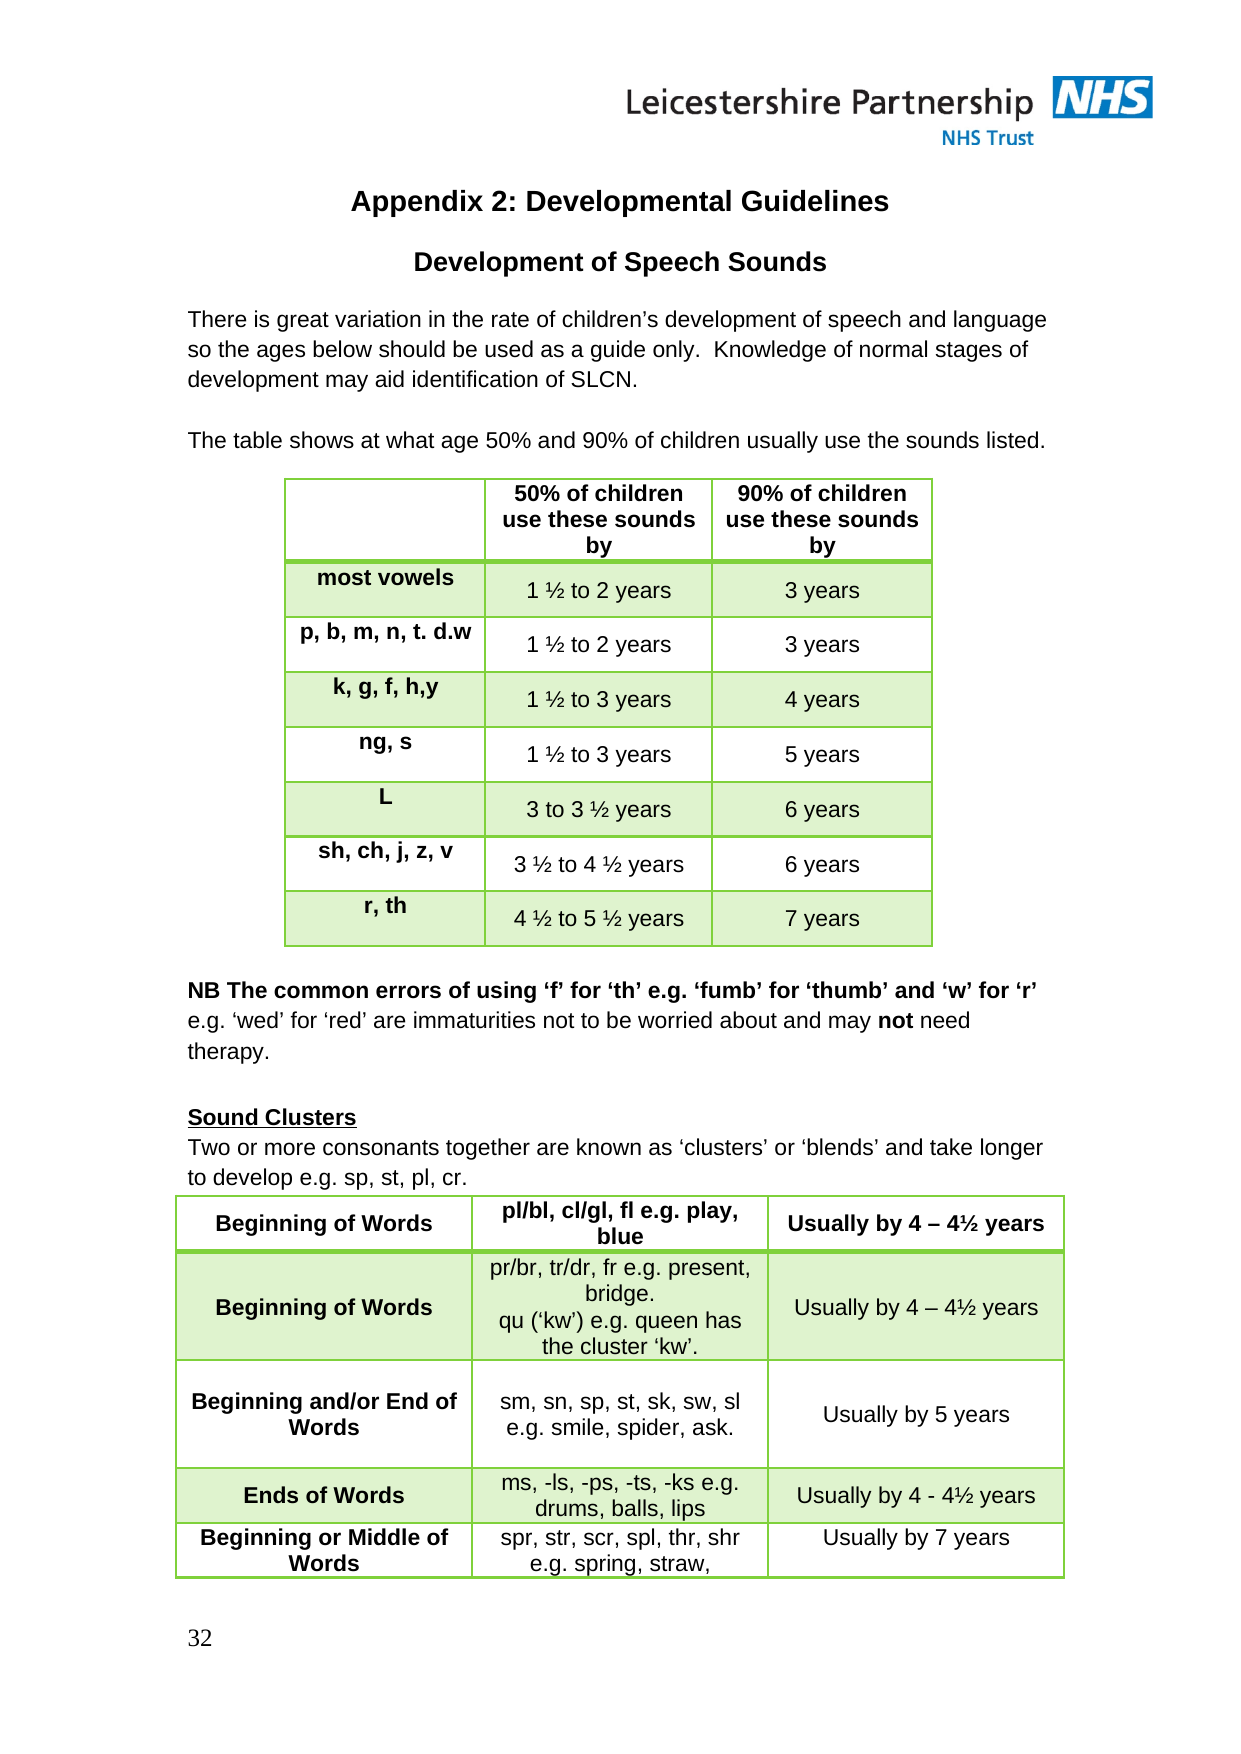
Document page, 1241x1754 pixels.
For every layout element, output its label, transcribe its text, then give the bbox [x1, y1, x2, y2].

table_cell Beginning of Words [177, 1254, 471, 1359]
table_cell Usually by 4 - 4½ years [769, 1469, 1063, 1522]
table_cell p, b, m, n, t. d.w [286, 618, 484, 671]
table_cell 7 years [713, 892, 931, 945]
table_cell spr, str, scr, spl, thr, shr e.g. spring, straw, instruction [473, 1524, 767, 1576]
picture [627, 76, 1153, 145]
table_header 90% of children use these sounds by [713, 480, 931, 559]
table_header pl/bl, cl/gl, fl e.g. play, blue [473, 1197, 767, 1249]
table_cell most vowels [286, 564, 484, 616]
text NB The common errors of using ‘f’ for ‘th’ e.g. ‘fumb’ for ‘thumb’ and ‘w’ for ‘r’ e.g. ‘wed’ for ‘red’ are immaturities not to be worried about and may not need therapy. [187, 977, 1053, 1064]
text Sound Clusters [187, 1104, 1053, 1130]
text There is great variation in the rate of children’s development of speech and language so the ages below should be used as a guide only. Knowledge of normal stages of development may aid identification of SLCN. [187, 306, 1053, 393]
table_cell Usually by 7 years [769, 1524, 1063, 1576]
table_cell r, th [286, 892, 484, 945]
table_cell L [286, 783, 484, 835]
table_cell 6 years [713, 838, 931, 890]
table_cell 1 ½ to 2 years [486, 618, 711, 671]
table_cell Beginning and/or End of Words [177, 1361, 471, 1467]
table_cell 6 years [713, 783, 931, 835]
table_cell 1 ½ to 3 years [486, 728, 711, 781]
text The table shows at what age 50% and 90% of children usually use the sounds listed. [187, 427, 1053, 453]
table_header Usually by 4 – 4½ years [769, 1197, 1063, 1249]
table_cell 4 years [713, 673, 931, 726]
table_cell sh, ch, j, z, v [286, 838, 484, 890]
table_cell 3 years [713, 618, 931, 671]
table_cell Ends of Words [177, 1469, 471, 1522]
table_cell k, g, f, h,y [286, 673, 484, 726]
table_header [286, 480, 484, 559]
table_cell 3 years [713, 564, 931, 616]
table_cell 3 to 3 ½ years [486, 783, 711, 835]
table_cell 1 ½ to 3 years [486, 673, 711, 726]
table_cell 5 years [713, 728, 931, 781]
table_cell Usually by 4 – 4½ years [769, 1254, 1063, 1359]
table_cell 3 ½ to 4 ½ years [486, 838, 711, 890]
table_cell Beginning or Middle of Words [177, 1524, 471, 1576]
table_header 50% of children use these sounds by [486, 480, 711, 559]
table_cell ng, s [286, 728, 484, 781]
table_cell pr/br, tr/dr, fr e.g. present, bridge. qu (‘kw’) e.g. queen has the cluster ‘kw’. [473, 1254, 767, 1359]
table_cell 4 ½ to 5 ½ years [486, 892, 711, 945]
table_cell sm, sn, sp, st, sk, sw, sl e.g. smile, spider, ask. [473, 1361, 767, 1467]
table_cell ms, -ls, -ps, -ts, -ks e.g. drums, balls, lips [473, 1469, 767, 1522]
table_header Beginning of Words [177, 1197, 471, 1249]
text Development of Speech Sounds [187, 246, 1053, 277]
table_cell Usually by 5 years [769, 1361, 1063, 1467]
text Appendix 2: Developmental Guidelines [187, 183, 1053, 217]
text Two or more consonants together are known as ‘clusters’ or ‘blends’ and take longer to develop e.g. sp, st, pl, cr. [187, 1134, 1053, 1191]
table_cell 1 ½ to 2 years [486, 564, 711, 616]
